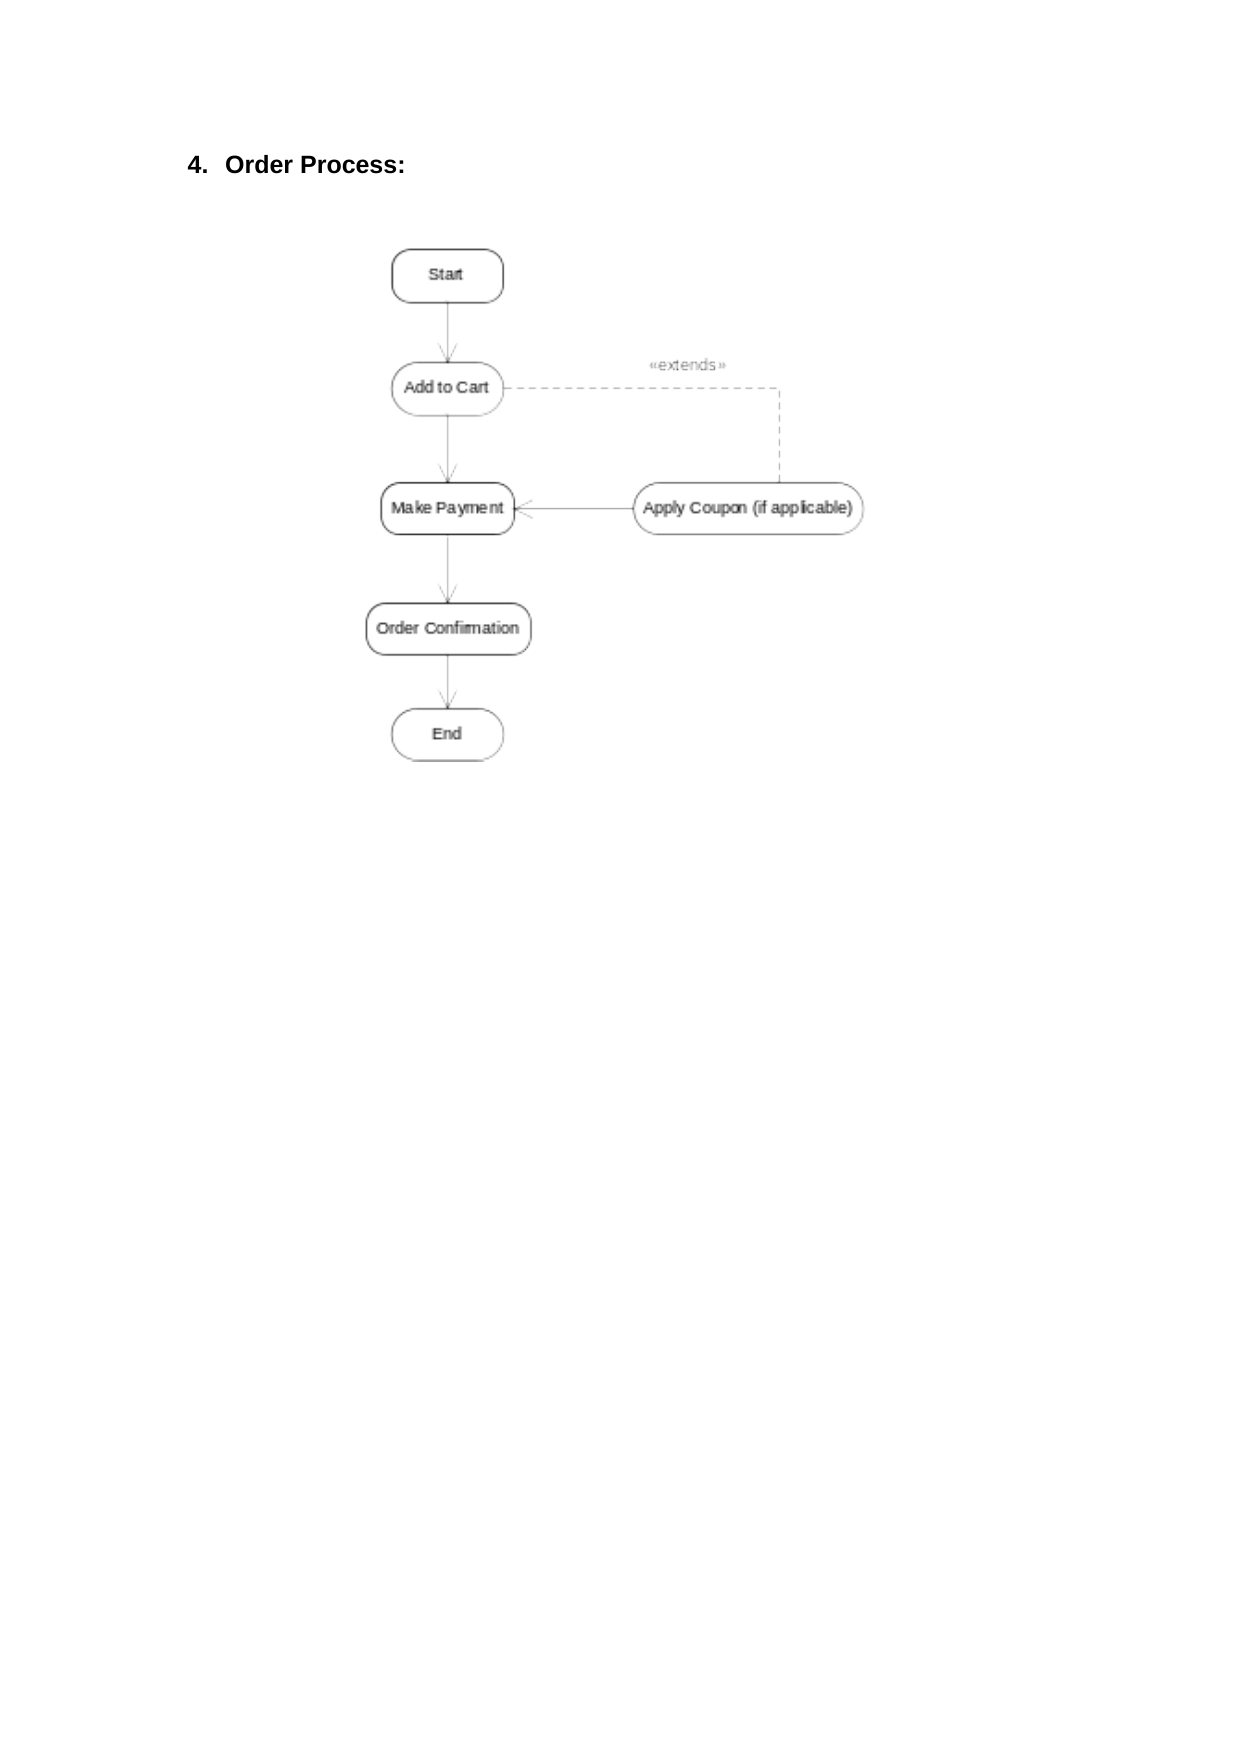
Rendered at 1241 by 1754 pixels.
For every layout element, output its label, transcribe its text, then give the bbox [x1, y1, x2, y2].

list Order Process: [187, 150, 1078, 179]
